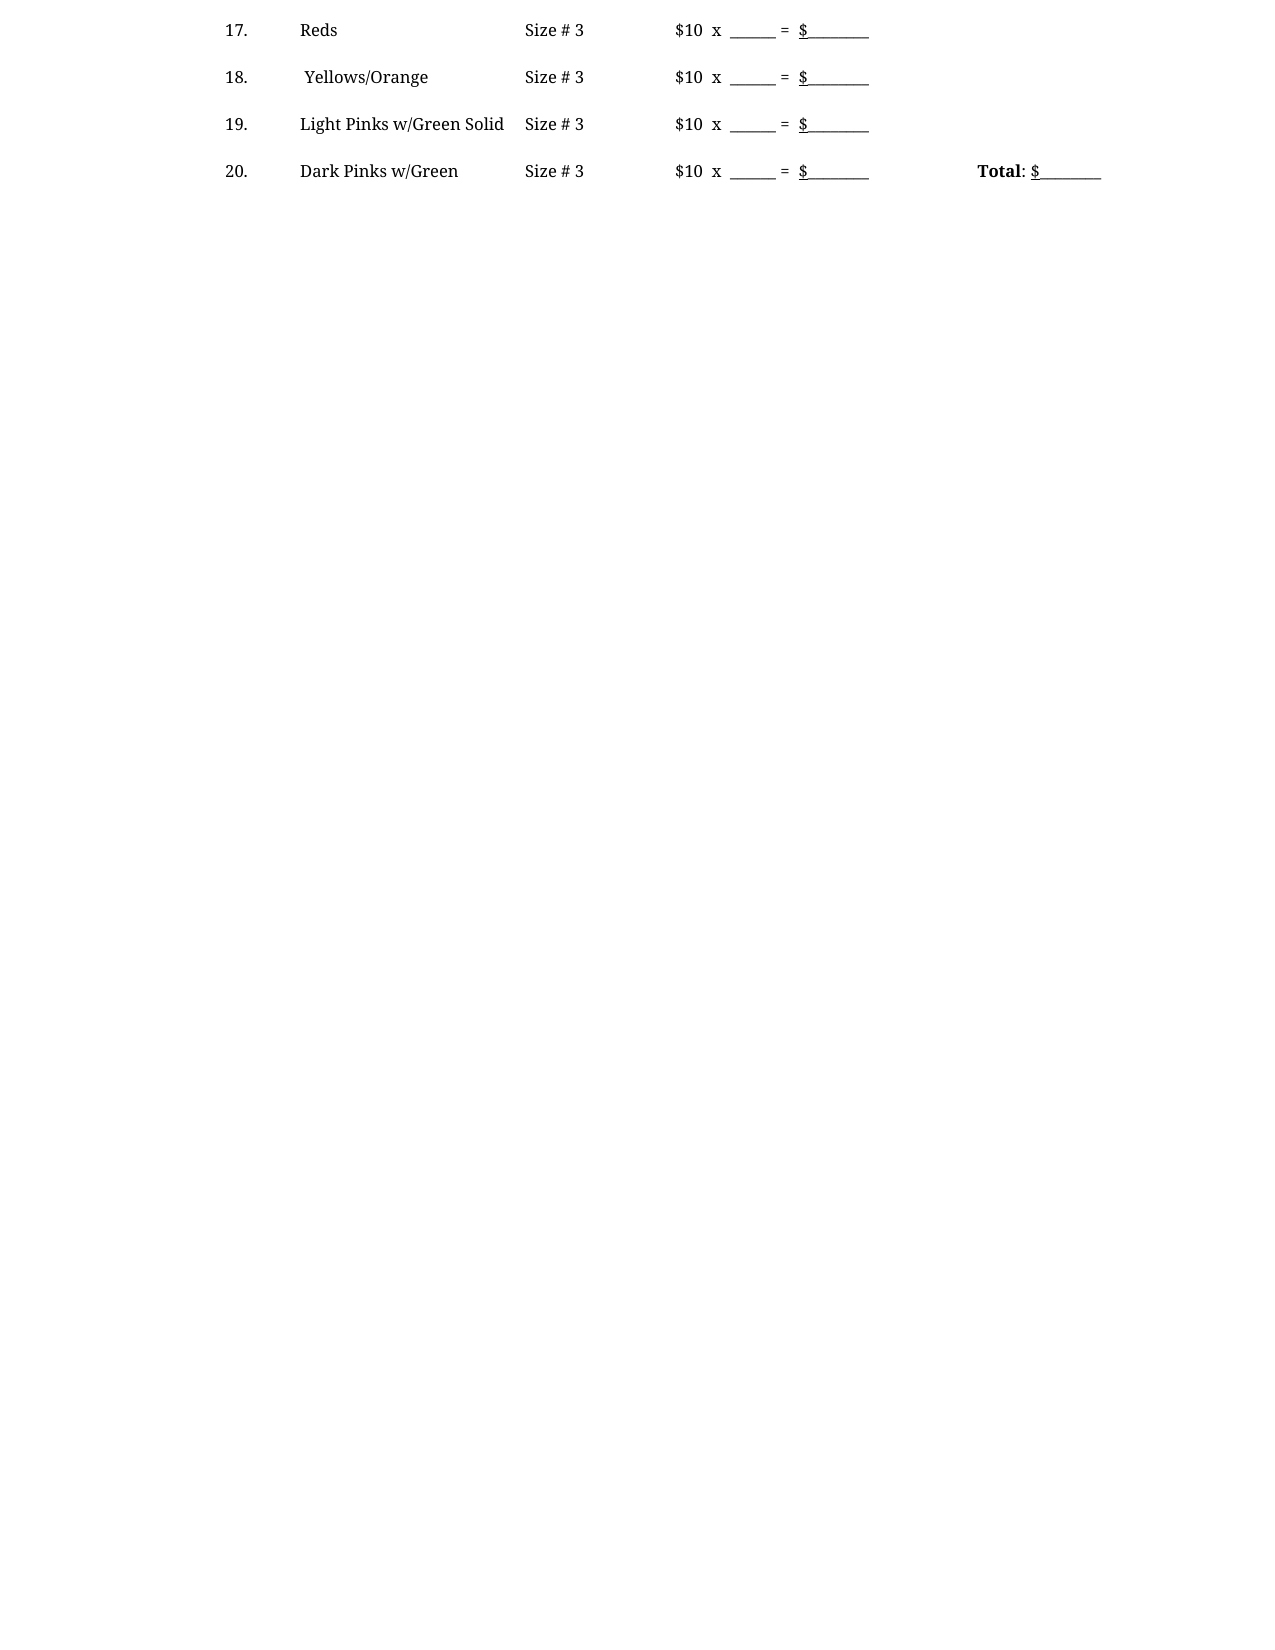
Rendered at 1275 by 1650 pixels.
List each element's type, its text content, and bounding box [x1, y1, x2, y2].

text 17. Reds Size # 3 $10 x ______ = $________ [150, 19, 1200, 41]
text 18. Yellows/Orange Size # 3 $10 x ______ = $________ [150, 66, 1200, 88]
text 20. Dark Pinks w/Green Size # 3 $10 x ______ = $________ Total: $________ [150, 159, 1200, 182]
text 19. Light Pinks w/Green Solid Size # 3 $10 x ______ = $________ [150, 112, 1200, 135]
